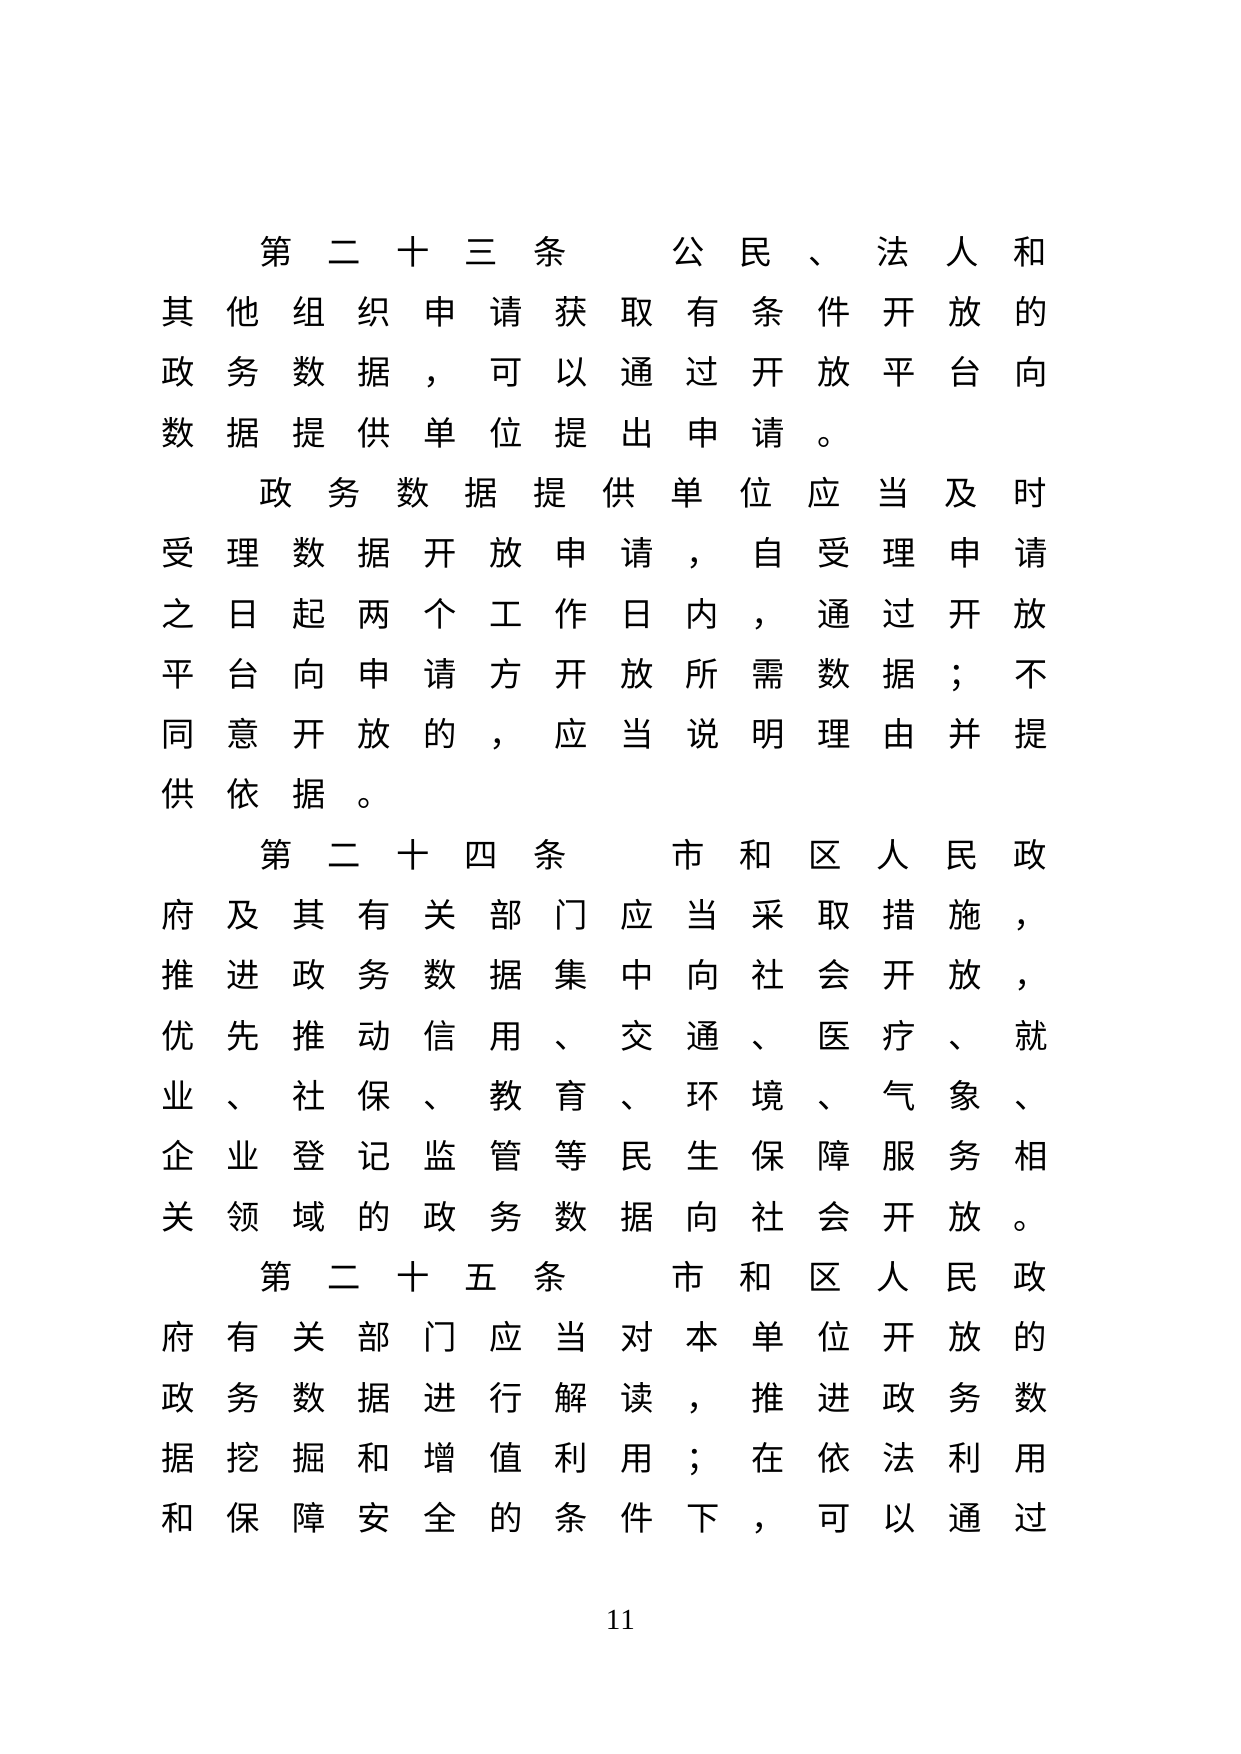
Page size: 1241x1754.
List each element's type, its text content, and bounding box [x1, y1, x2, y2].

text 第二十四条 市和区人民政府及其有关部门应当采取措施，推进政务数据集中向社会开放，优先推动信用、交通、医疗、就业、社保、教育、环境、气象、企业登记监管等民生保障服务相关领域的政务数据向社会开放。 [161, 822, 1079, 1245]
text 政务数据提供单位应当及时受理数据开放申请，自受理申请之日起两个工作日内，通过开放平台向申请方开放所需数据；不同意开放的，应当说明理由并提供依据。 [161, 461, 1079, 822]
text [161, 1245, 1079, 1546]
text 第二十三条 公民、法人和其他组织申请获取有条件开放的政务数据，可以通过开放平台向数据提供单位提出申请。 [161, 219, 1079, 461]
